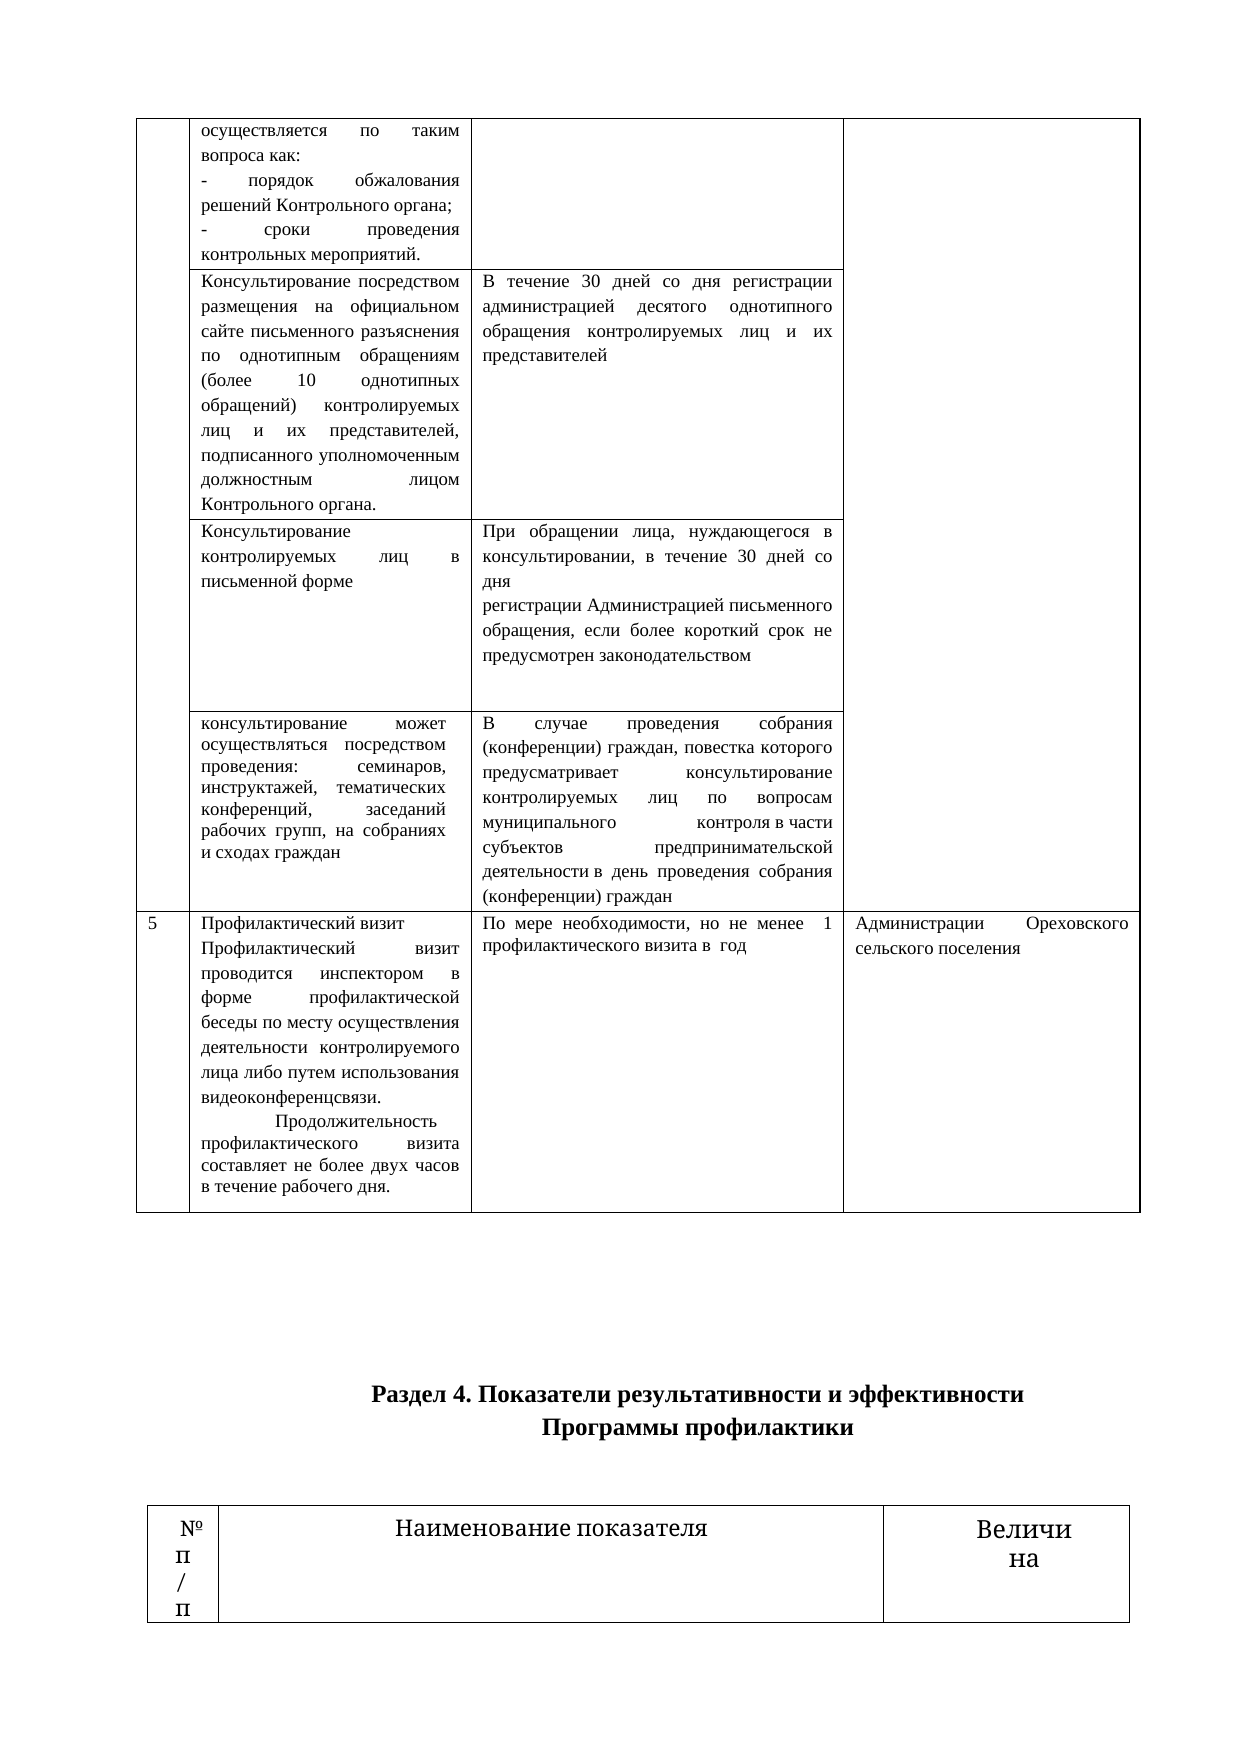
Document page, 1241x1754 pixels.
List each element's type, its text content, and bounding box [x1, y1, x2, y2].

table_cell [190, 119, 471, 269]
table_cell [472, 119, 843, 269]
table_cell 4 [137, 119, 189, 911]
table_cell В течение 30 дней со дня регистрации администрацией десятого однотипного обращения контролируемых лиц и их представителей [472, 270, 843, 519]
table_cell По мере необходимости, но не менее 1 профилактического визита в год [472, 912, 843, 1212]
text Раздел 4. Показатели результативности и эффективности [301, 1379, 1094, 1408]
table_cell Консультирование посредством размещения на официальном сайте письменного разъяснения по однотипным обращениям (более 10 однотипных обращений) контролируемых лиц и их представителей, подписанного уполномоченным должностным лицом Контрольного органа. [190, 270, 471, 519]
text Программы профилактики [301, 1412, 1094, 1441]
table_header Величина [884, 1506, 1129, 1622]
table_header №п/п [148, 1506, 218, 1622]
table_cell При обращении лица, нуждающегося в консультировании, в течение 30 дней со дня регистрации Администрацией письменного обращения, если более короткий срок не предусмотрен законодательством [472, 520, 843, 711]
table_cell Профилактический визит Профилактический визит проводится инспектором в форме профилактической беседы по месту осуществления деятельности контролируемого лица либо путем использования видеоконференцсвязи. Продолжительность профилактического визита составляет не более двух часов в течение рабочего дня. [190, 912, 471, 1212]
table_cell консультирование может осуществляться посредством проведения: семинаров, инструктажей, тематических конференций, заседаний рабочих групп, на собраниях и сходах граждан [190, 712, 471, 911]
table_cell 5 [137, 912, 189, 1212]
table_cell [844, 119, 1139, 911]
table_cell В случае проведения собрания (конференции) граждан, повестка которого предусматривает консультирование контролируемых лиц по вопросам муниципального контроля в части субъектов предпринимательской деятельности в день проведения собрания (конференции) граждан [472, 712, 843, 911]
table_cell Консультирование контролируемых лиц в письменной форме [190, 520, 471, 711]
table_header Наименование показателя [219, 1506, 883, 1622]
table_cell Администрации Ореховского сельского поселения [844, 912, 1139, 1212]
